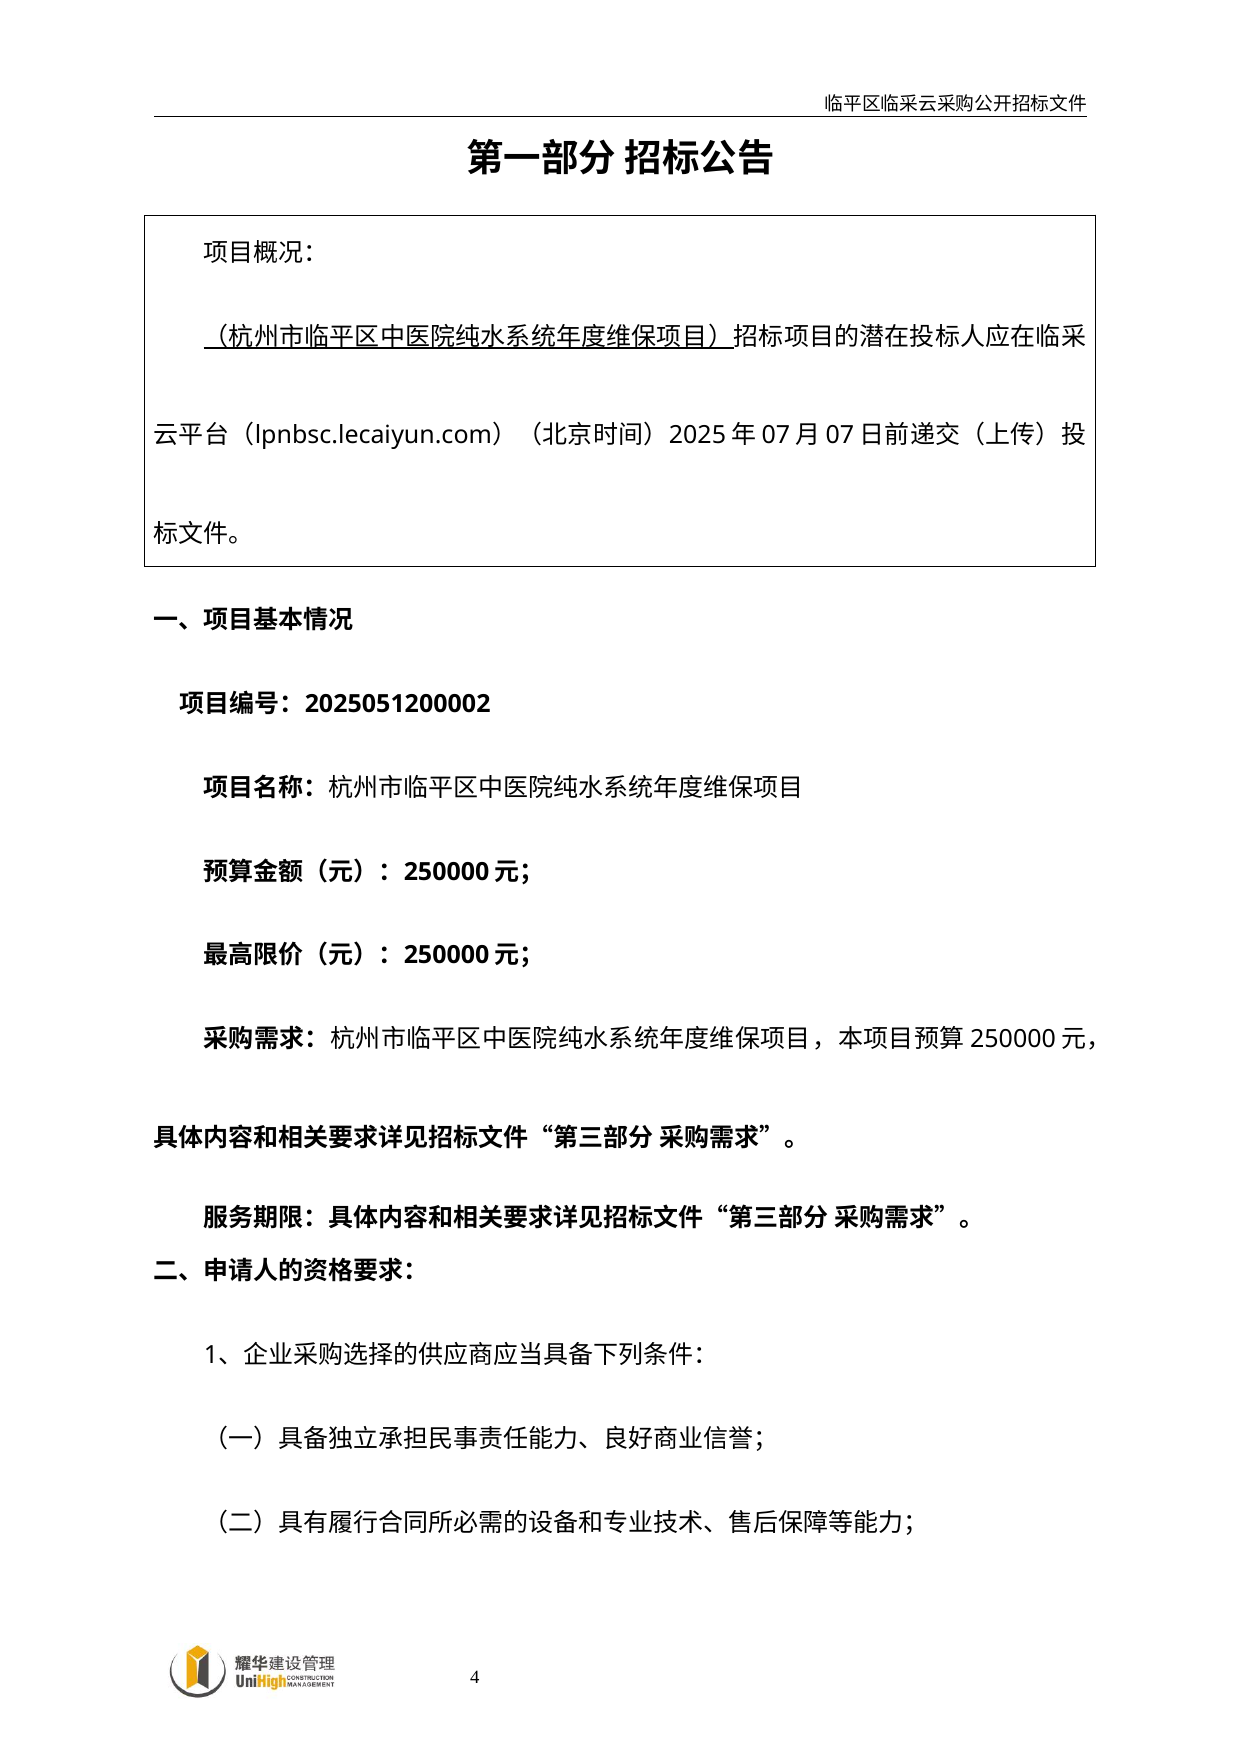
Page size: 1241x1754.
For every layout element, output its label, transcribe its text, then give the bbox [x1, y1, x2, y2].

text 1、企业采购选择的供应商应当具备下列条件： [153, 1320, 1087, 1386]
text 预算金额（元）：250000元； [153, 836, 1087, 902]
text 第一部分 招标公告 [153, 122, 1087, 187]
text 项目编号：2025051200002 [153, 669, 1087, 734]
text 最高限价（元）：250000元； [153, 920, 1087, 986]
text 采购需求：杭州市临平区中医院纯水系统年度维保项目，本项目预算250000元，具体内容和相关要求详见招标文件“第三部分 采购需求”。 [153, 1004, 1087, 1168]
text （杭州市临平区中医院纯水系统年度维保项目）招标项目的潜在投标人应在临采云平台（lpnbsc.lecaiyun.com）（北京时间）2025年07月07日前递交（上传）投标文件。 [145, 298, 1095, 566]
text 项目概况： [145, 216, 1095, 283]
text 二、申请人的资格要求： [153, 1236, 1087, 1302]
text （一）具备独立承担民事责任能力、良好商业信誉； [153, 1404, 1087, 1469]
text 服务期限：具体内容和相关要求详见招标文件“第三部分 采购需求”。 [153, 1186, 1087, 1236]
text （二）具有履行合同所必需的设备和专业技术、售后保障等能力； [153, 1487, 1087, 1553]
text 项目名称：杭州市临平区中医院纯水系统年度维保项目 [153, 753, 1087, 818]
list 项目基本情况 [153, 585, 1087, 651]
picture [167, 1643, 336, 1701]
